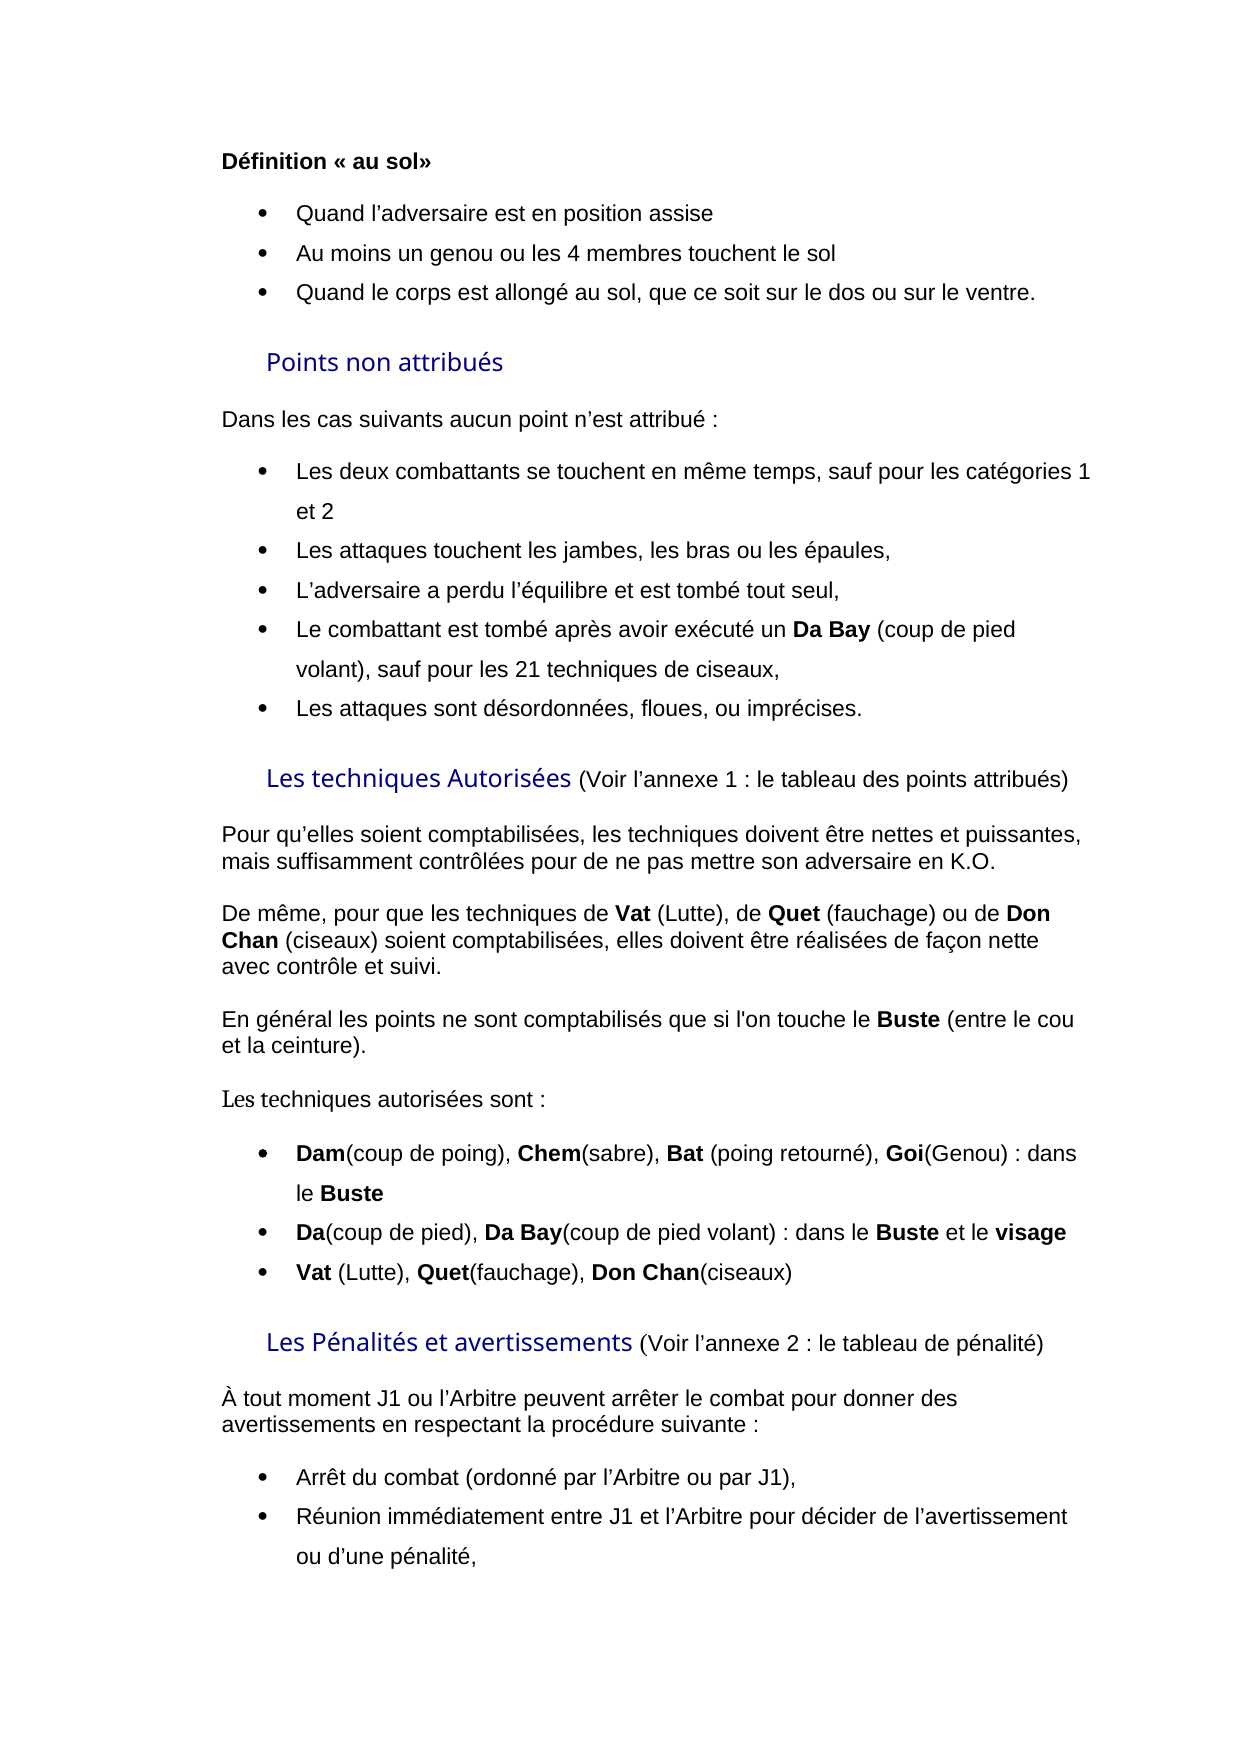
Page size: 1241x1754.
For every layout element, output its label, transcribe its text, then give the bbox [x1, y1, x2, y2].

subtitle Les techniques Autorisées (Voir l’annexe 1 : le tableau des points attribués) [221, 761, 1093, 795]
list Le combattant est tombé après avoir exécuté un Da Bay (coup de pied volant), sauf pour les 21 techniques de ciseaux, [259, 616, 1093, 682]
subtitle Points non attribués [221, 345, 1093, 379]
list Réunion immédiatement entre J1 et l’Arbitre pour décider de l’avertissement ou d’une pénalité, [259, 1503, 1093, 1569]
list Arrêt du combat (ordonné par l’Arbitre ou par J1), [259, 1464, 1093, 1490]
list Quand le corps est allongé au sol, que ce soit sur le dos ou sur le ventre. [259, 279, 1093, 306]
list Les attaques touchent les jambes, les bras ou les épaules, [259, 537, 1093, 563]
list Da(coup de pied), Da Bay(coup de pied volant) : dans le Buste et le visage [259, 1219, 1093, 1245]
list Dam(coup de poing), Chem(sabre), Bat (poing retourné), Goi(Genou) : dans le Buste [259, 1140, 1093, 1206]
text En général les points ne sont comptabilisés que si l'on touche le Buste (entre le cou et la ceinture). [221, 1006, 1093, 1058]
text Les techniques autorisées sont : [221, 1085, 1093, 1114]
list Vat (Lutte), Quet(fauchage), Don Chan(ciseaux) [259, 1258, 1093, 1285]
text Pour qu’elles soient comptabilisées, les techniques doivent être nettes et puissantes, mais suffisamment contrôlées pour de ne pas mettre son adversaire en K.O. [221, 821, 1093, 874]
list Quand l’adversaire est en position assise [259, 200, 1093, 227]
text Dans les cas suivants aucun point n’est attribué : [221, 406, 1093, 432]
text Définition « au sol» [221, 148, 1093, 174]
list Les deux combattants se touchent en même temps, sauf pour les catégories 1 et 2 [259, 458, 1093, 524]
text De même, pour que les techniques de Vat (Lutte), de Quet (fauchage) ou de Don Chan (ciseaux) soient comptabilisées, elles doivent être réalisées de façon nette avec contrôle et suivi. [221, 900, 1093, 979]
subtitle Les Pénalités et avertissements (Voir l’annexe 2 : le tableau de pénalité) [221, 1324, 1093, 1358]
text À tout moment J1 ou l’Arbitre peuvent arrêter le combat pour donner des avertissements en respectant la procédure suivante : [221, 1385, 1093, 1437]
list L’adversaire a perdu l’équilibre et est tombé tout seul, [259, 577, 1093, 603]
list Les attaques sont désordonnées, floues, ou imprécises. [259, 695, 1093, 721]
list Au moins un genou ou les 4 membres touchent le sol [259, 240, 1093, 266]
